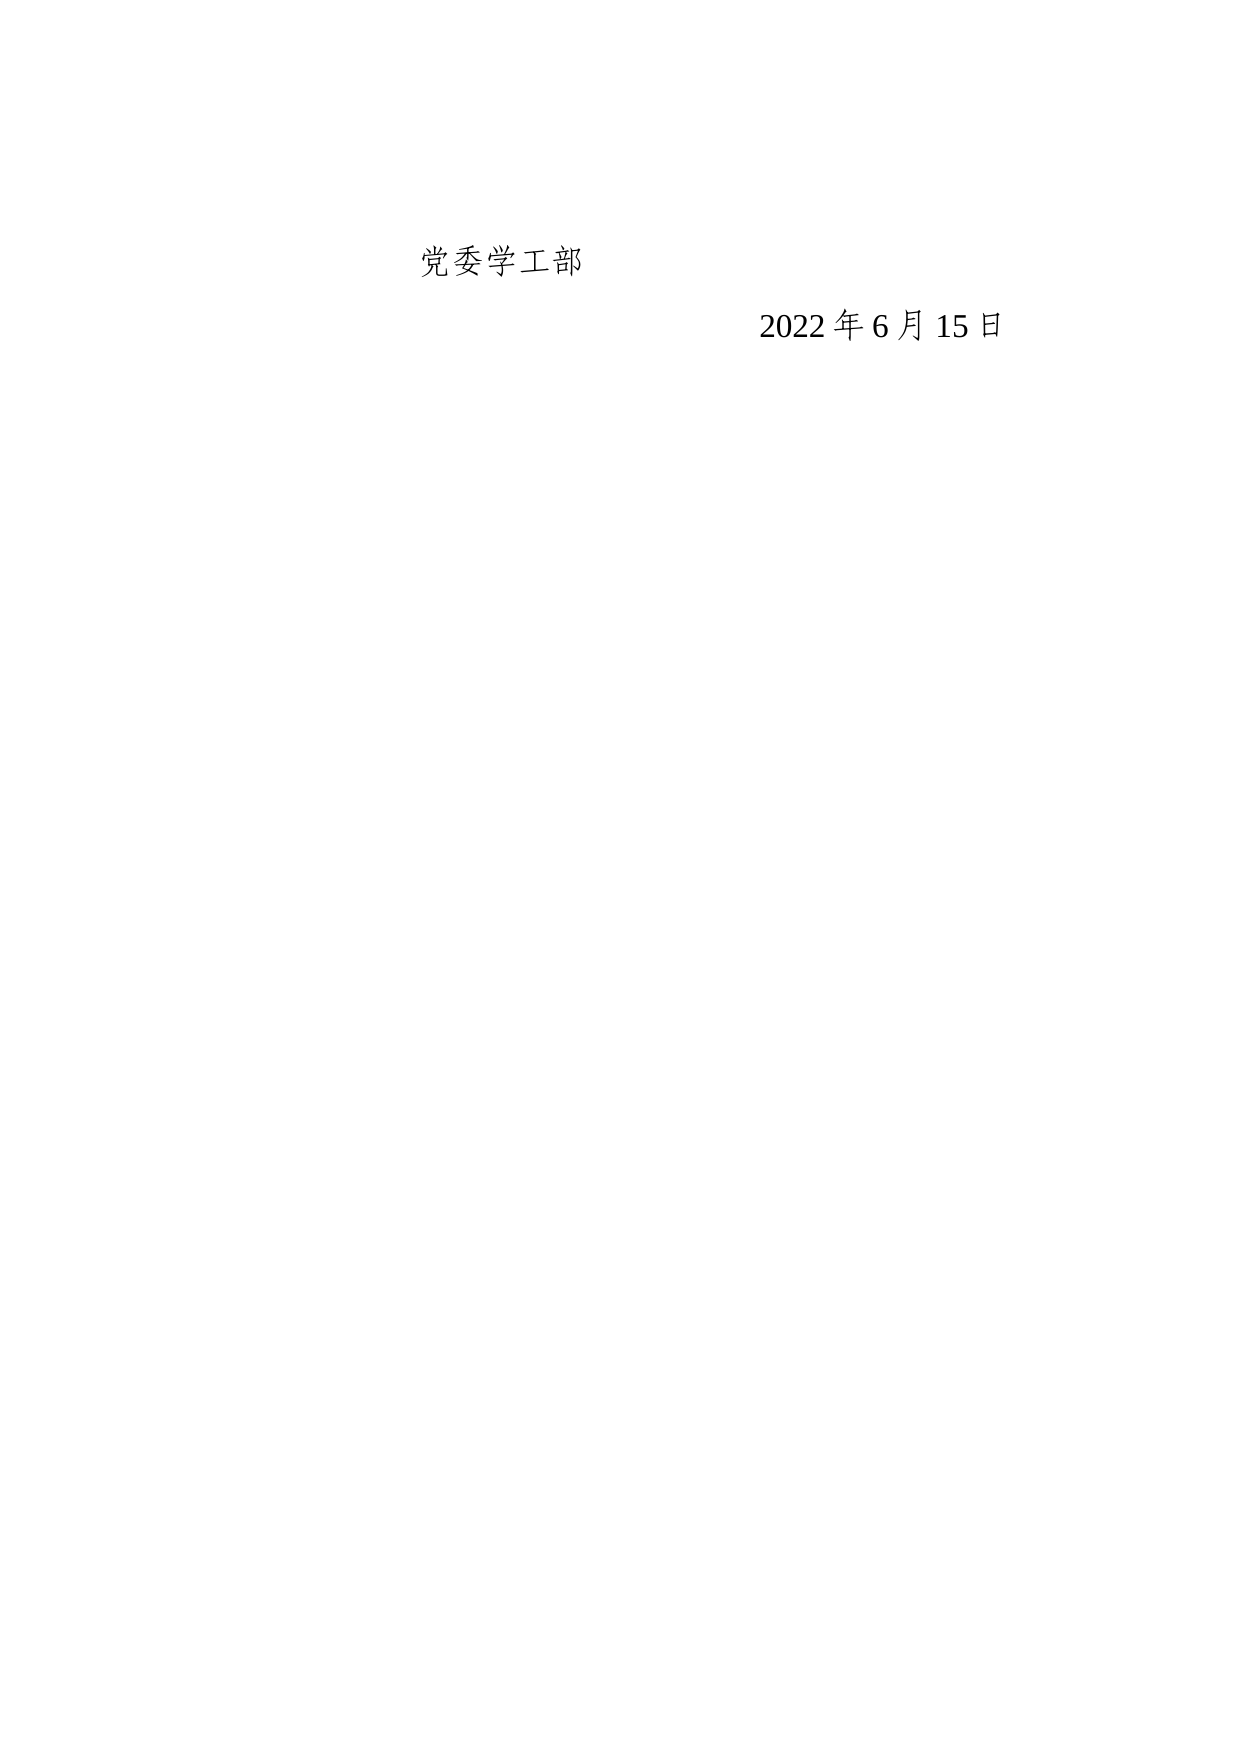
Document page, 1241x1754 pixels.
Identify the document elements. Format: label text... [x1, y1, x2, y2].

text 党委学工部 2022年6月15日 [167, 227, 1064, 357]
